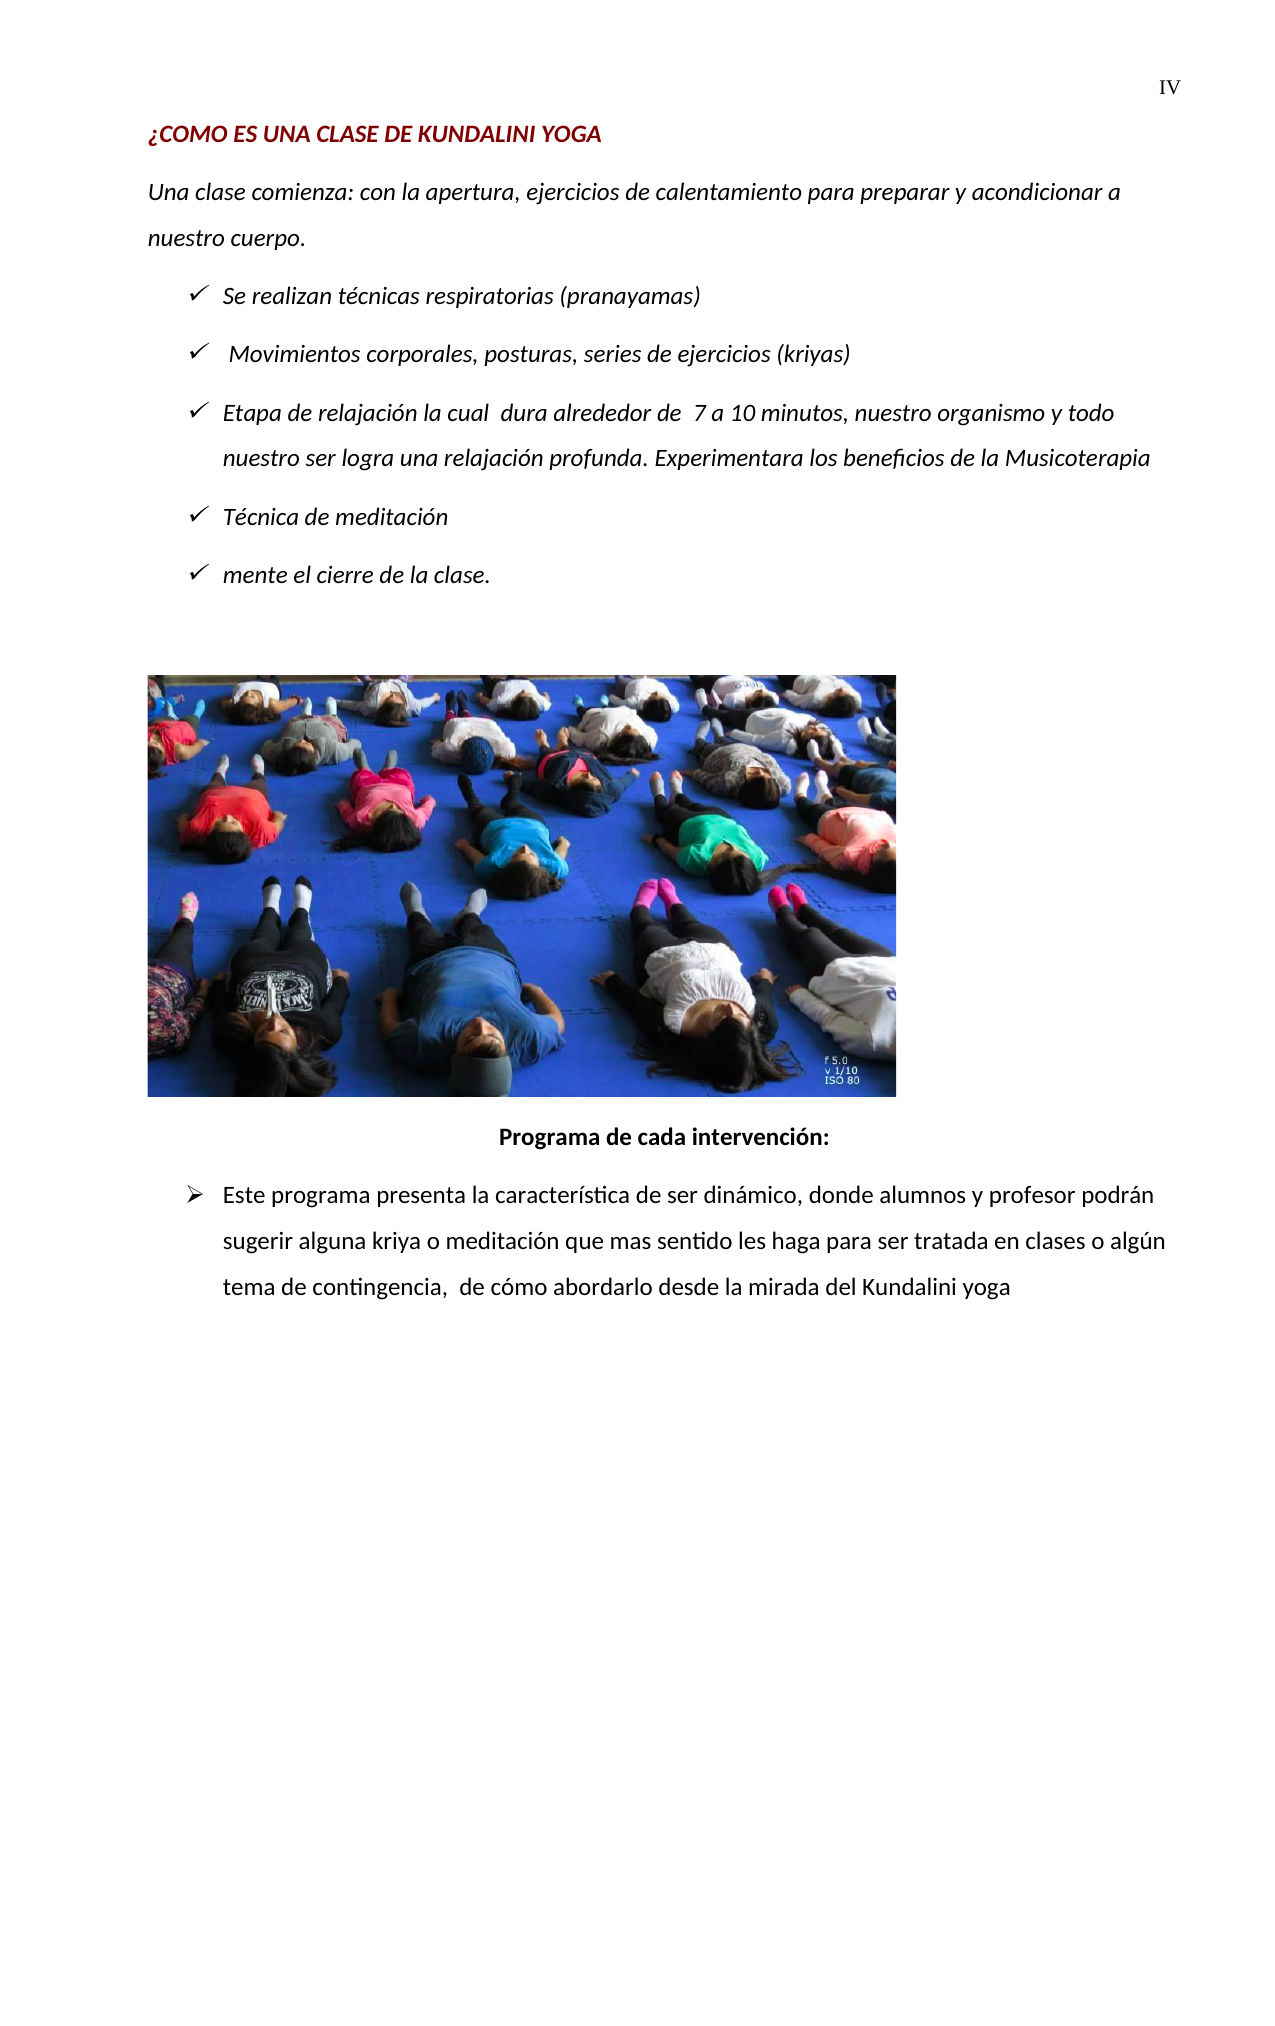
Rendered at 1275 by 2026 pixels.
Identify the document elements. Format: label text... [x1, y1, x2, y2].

list Se realizan técnicas respiratorias (pranayamas) [185, 280, 1181, 311]
text Programa de cada intervención: [148, 1121, 1181, 1151]
list Este programa presenta la característica de ser dinámico, donde alumnos y profesor podrán sugerir alguna kriya o meditación que mas sentido les haga para ser tratada en clases o algún tema de contingencia, de cómo abordarlo desde la mirada del Kundalini yoga [185, 1179, 1181, 1301]
list Movimientos corporales, posturas, series de ejercicios (kriyas) [185, 338, 1181, 369]
list Etapa de relajación la cual dura alrededor de 7 a 10 minutos, nuestro organismo y todo nuestro ser logra una relajación profunda. Experimentara los beneficios de la Musicoterapia [185, 397, 1181, 473]
list Técnica de meditación [185, 501, 1181, 531]
picture [147, 675, 897, 1097]
text ¿COMO ES UNA CLASE DE KUNDALINI YOGA [148, 118, 1181, 149]
list mente el cierre de la clase. [185, 559, 1181, 589]
text Una clase comienza: con la apertura, ejercicios de calentamiento para preparar y acondicionar a nuestro cuerpo. [148, 176, 1181, 253]
